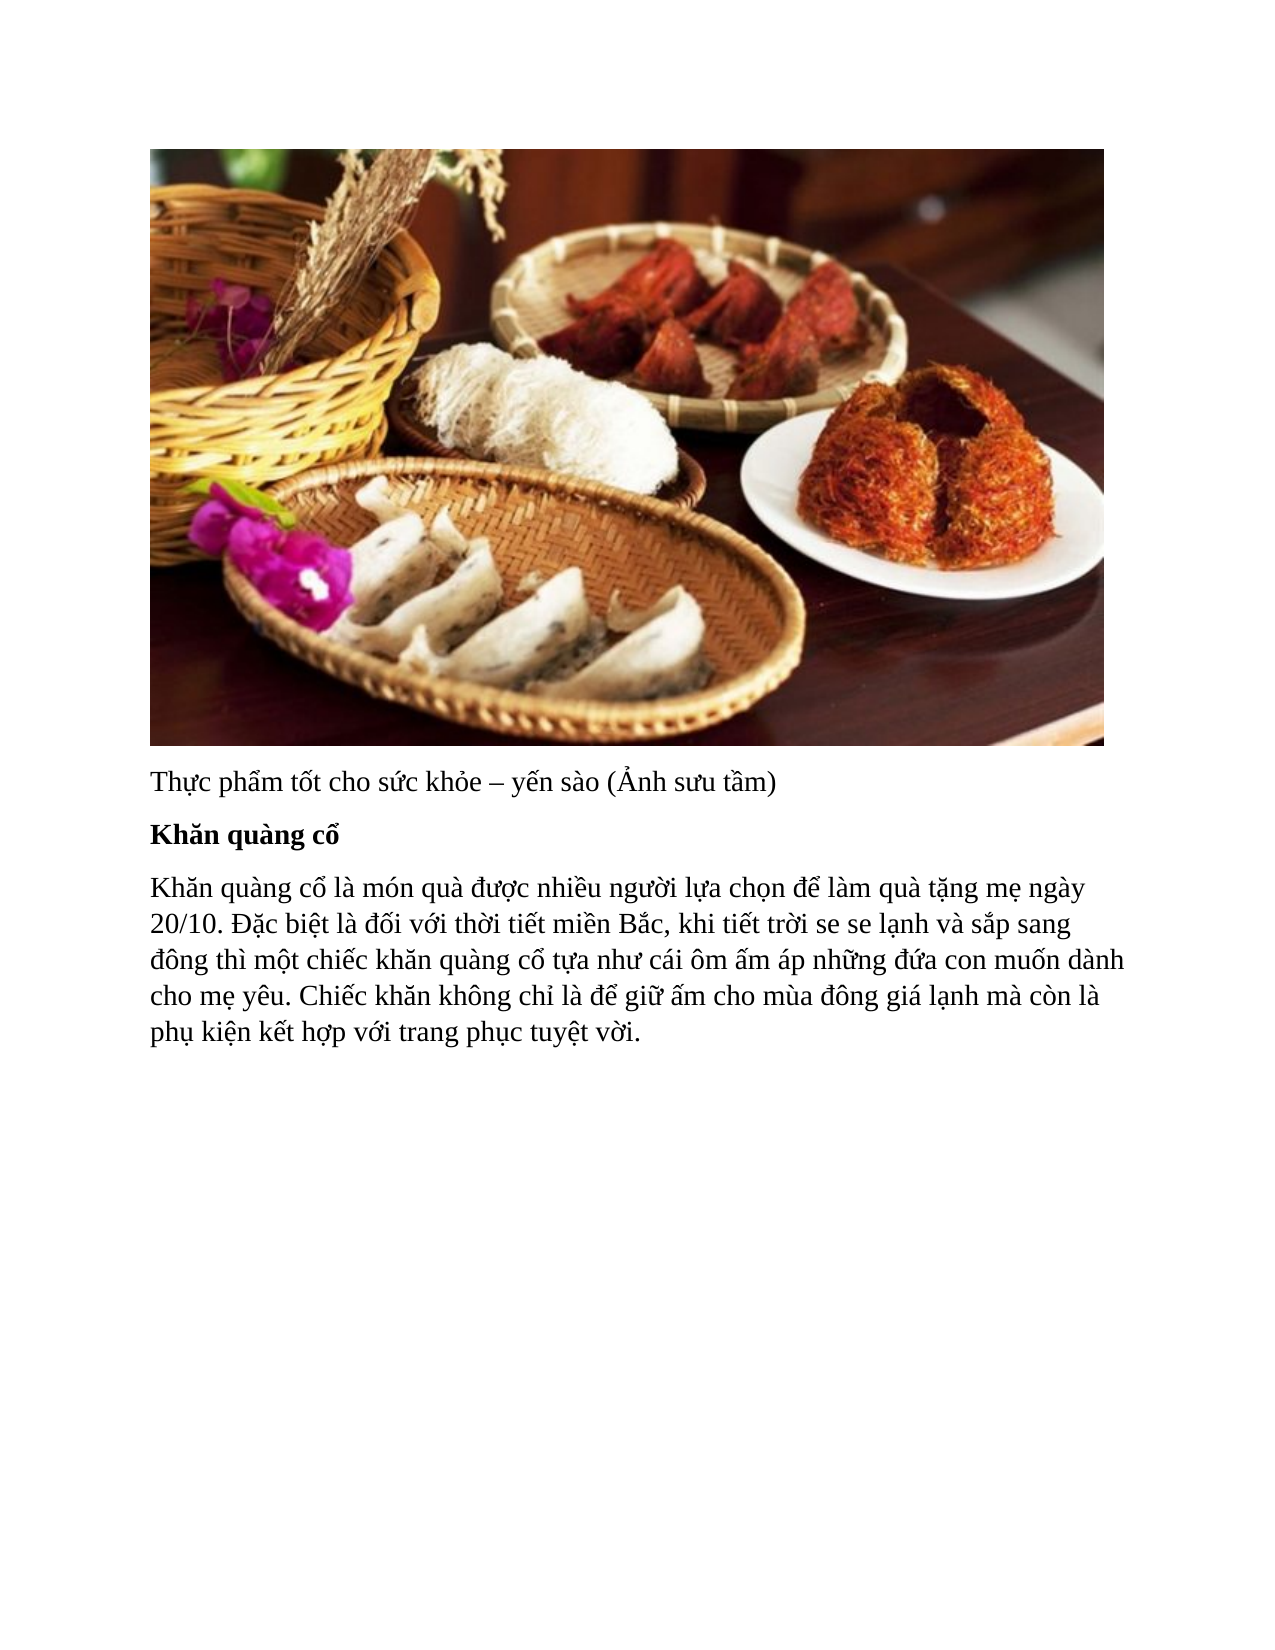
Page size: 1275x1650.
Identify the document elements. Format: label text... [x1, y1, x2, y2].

picture [150, 149, 1104, 746]
text Khăn quàng cổ [150, 817, 1125, 851]
text Thực phẩm tốt cho sức khỏe – yến sào (Ảnh sưu tầm) [150, 764, 1125, 798]
text Khăn quàng cổ là món quà được nhiều người lựa chọn để làm quà tặng mẹ ngày 20/10. Đặc biệt là đối với thời tiết miền Bắc, khi tiết trời se se lạnh và sắp sang đông thì một chiếc khăn quàng cổ tựa như cái ôm ấm áp những đứa con muốn dành cho mẹ yêu. Chiếc khăn không chỉ là để giữ ấm cho mùa đông giá lạnh mà còn là phụ kiện kết hợp với trang phục tuyệt vời. [150, 870, 1125, 1048]
